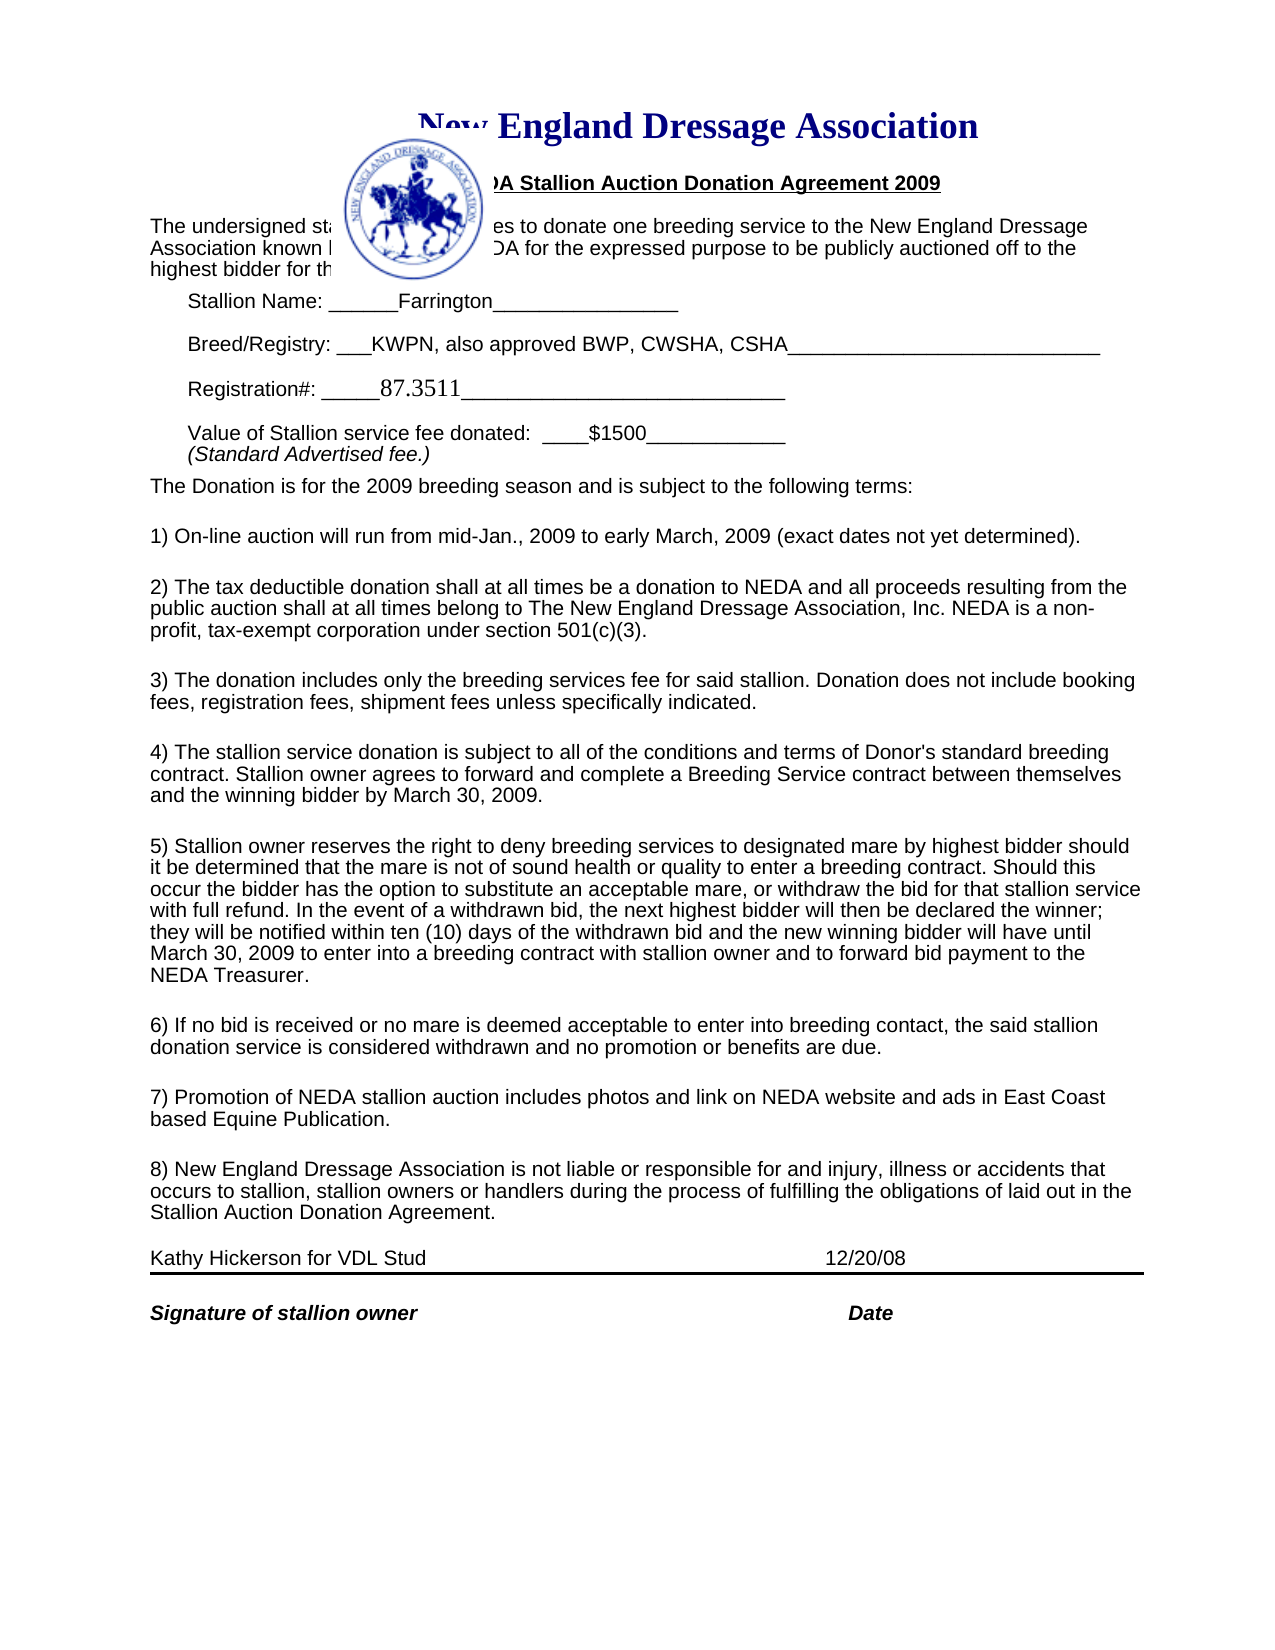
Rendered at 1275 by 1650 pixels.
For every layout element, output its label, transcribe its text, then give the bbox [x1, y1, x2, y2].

text 7) Promotion of NEDA stallion auction includes photos and link on NEDA website and ads in East Coast based Equine Publication. [150, 1087, 1144, 1131]
text Stallion Name: ______Farrington________________ [187, 291, 1144, 313]
text 3) The donation includes only the breeding services fee for said stallion. Donation does not include booking fees, registration fees, shipment fees unless specifically indicated. [150, 671, 1144, 714]
table_header Dressage Association NEDA Stallion Auction Donation Agreement 2009 [327, 104, 1050, 195]
subtitle Signature of stallion owner Date [150, 1303, 1144, 1325]
text Value of Stallion service fee donated: ____$1500____________ (Standard Advertised fee.) [187, 423, 1144, 466]
text 4) The stallion service donation is subject to all of the conditions and terms of Donor's standard breeding contract. Stallion owner agrees to forward and complete a Breeding Service contract between themselves and the winning bidder by . [150, 742, 1144, 807]
text 6) If no bid is received or no mare is deemed acceptable to enter into breeding contact, the said stallion donation service is considered withdrawn and no promotion or benefits are due. [150, 1016, 1144, 1059]
text The Donation is for the 2009 breeding season and is subject to the following terms: [150, 476, 1144, 498]
text 8) New England Dressage Association is not liable or responsible for and injury, illness or accidents that occurs to stallion, stallion owners or handlers during the process of fulfilling the obligations of laid out in the Stallion Auction Donation Agreement. [150, 1159, 1144, 1224]
text 5) Stallion owner reserves the right to deny breeding services to designated mare by highest bidder should it be determined that the mare is not of sound health or quality to enter a breeding contract. Should this occur the bidder has the option to substitute an acceptable mare, or withdraw the bid for that stallion service with full refund. In the event of a withdrawn bid, the next highest bidder will then be declared the winner; they will be notified within ten (10) days of the withdrawn bid and the new winning bidder will have until to enter into a breeding contract with stallion owner and to forward bid payment to the NEDA Treasurer. [150, 836, 1144, 987]
text 1) On-line auction will run from mid-Jan., 2009 to early March, 2009 (exact dates not yet determined). [150, 527, 1144, 548]
picture [331, 128, 494, 292]
text 2) The tax deductible donation shall at all times be a donation to NEDA and all proceeds resulting from the public auction shall at all times belong to The New England Dressage Association, Inc. NEDA is a non-profit, tax-exempt corporation under section 501(c)(3). [150, 577, 1144, 642]
text The undersigned stallion owner, agrees to donate one breeding service to the New England Dressage Association known hereinafter as NEDA for the expressed purpose to be publicly auctioned off to the highest bidder for the Stallion: [494, 216, 1144, 281]
text Breed/Registry: ___KWPN, also approved BWP, CWSHA, CSHA___________________________ [187, 334, 1144, 355]
text Kathy Hickerson for VDL Stud 12/20/08 [150, 1248, 1144, 1272]
text Registration#: _____87.3511____________________________ [187, 376, 1144, 402]
